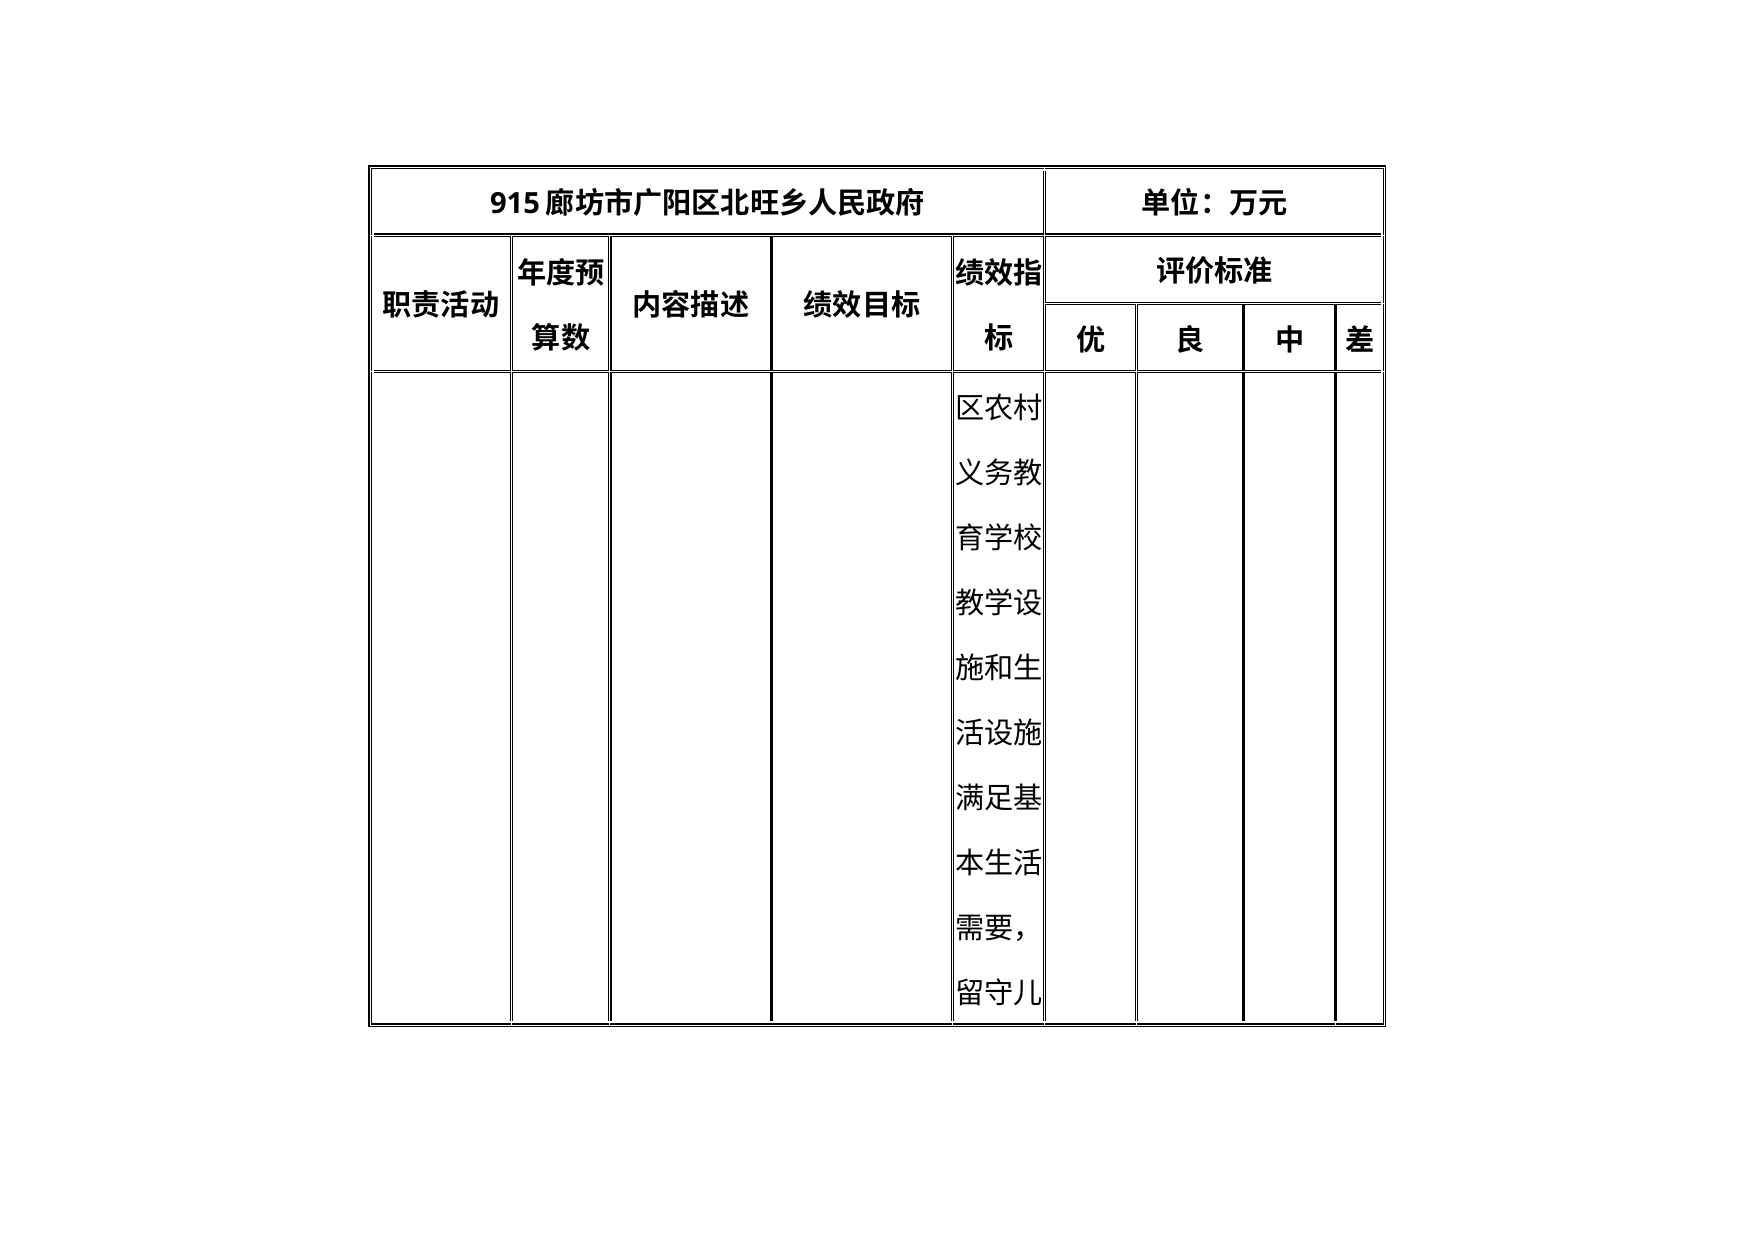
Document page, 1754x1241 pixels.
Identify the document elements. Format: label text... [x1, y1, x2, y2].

table_cell 绩效目标 [773, 237, 951, 370]
table_cell 职责活动 [372, 233, 510, 370]
table_header 915廊坊市广阳区北旺乡人民政府 [372, 169, 1044, 233]
table_header 单位：万元 [1045, 169, 1383, 233]
table_cell [1137, 373, 1243, 1023]
table_cell [1335, 370, 1384, 1023]
table_cell 差 [1335, 302, 1384, 370]
table_cell 从2014年开始，使贫困地区农村义务教育学校教学设施和生活设施满足基本生活需要，留守儿童学习和寄宿得到基本满足，村小学和教学点能够正常运转，县镇超大班额现象基本消除，教师数量、素质、结构基本适应教学需要 [953, 373, 1044, 1023]
table_cell 年度预算数 [513, 237, 608, 370]
table_cell 评价标准 [1046, 233, 1383, 302]
table_cell 内容描述 [612, 237, 770, 370]
table_cell 良 [1138, 305, 1242, 370]
table_cell 中 [1245, 305, 1334, 370]
table_cell [1243, 373, 1335, 1023]
table_cell 绩效指标 [954, 237, 1043, 370]
table_cell 初中生均设备金额 [1045, 373, 1137, 1023]
table_cell 优 [1046, 305, 1135, 370]
